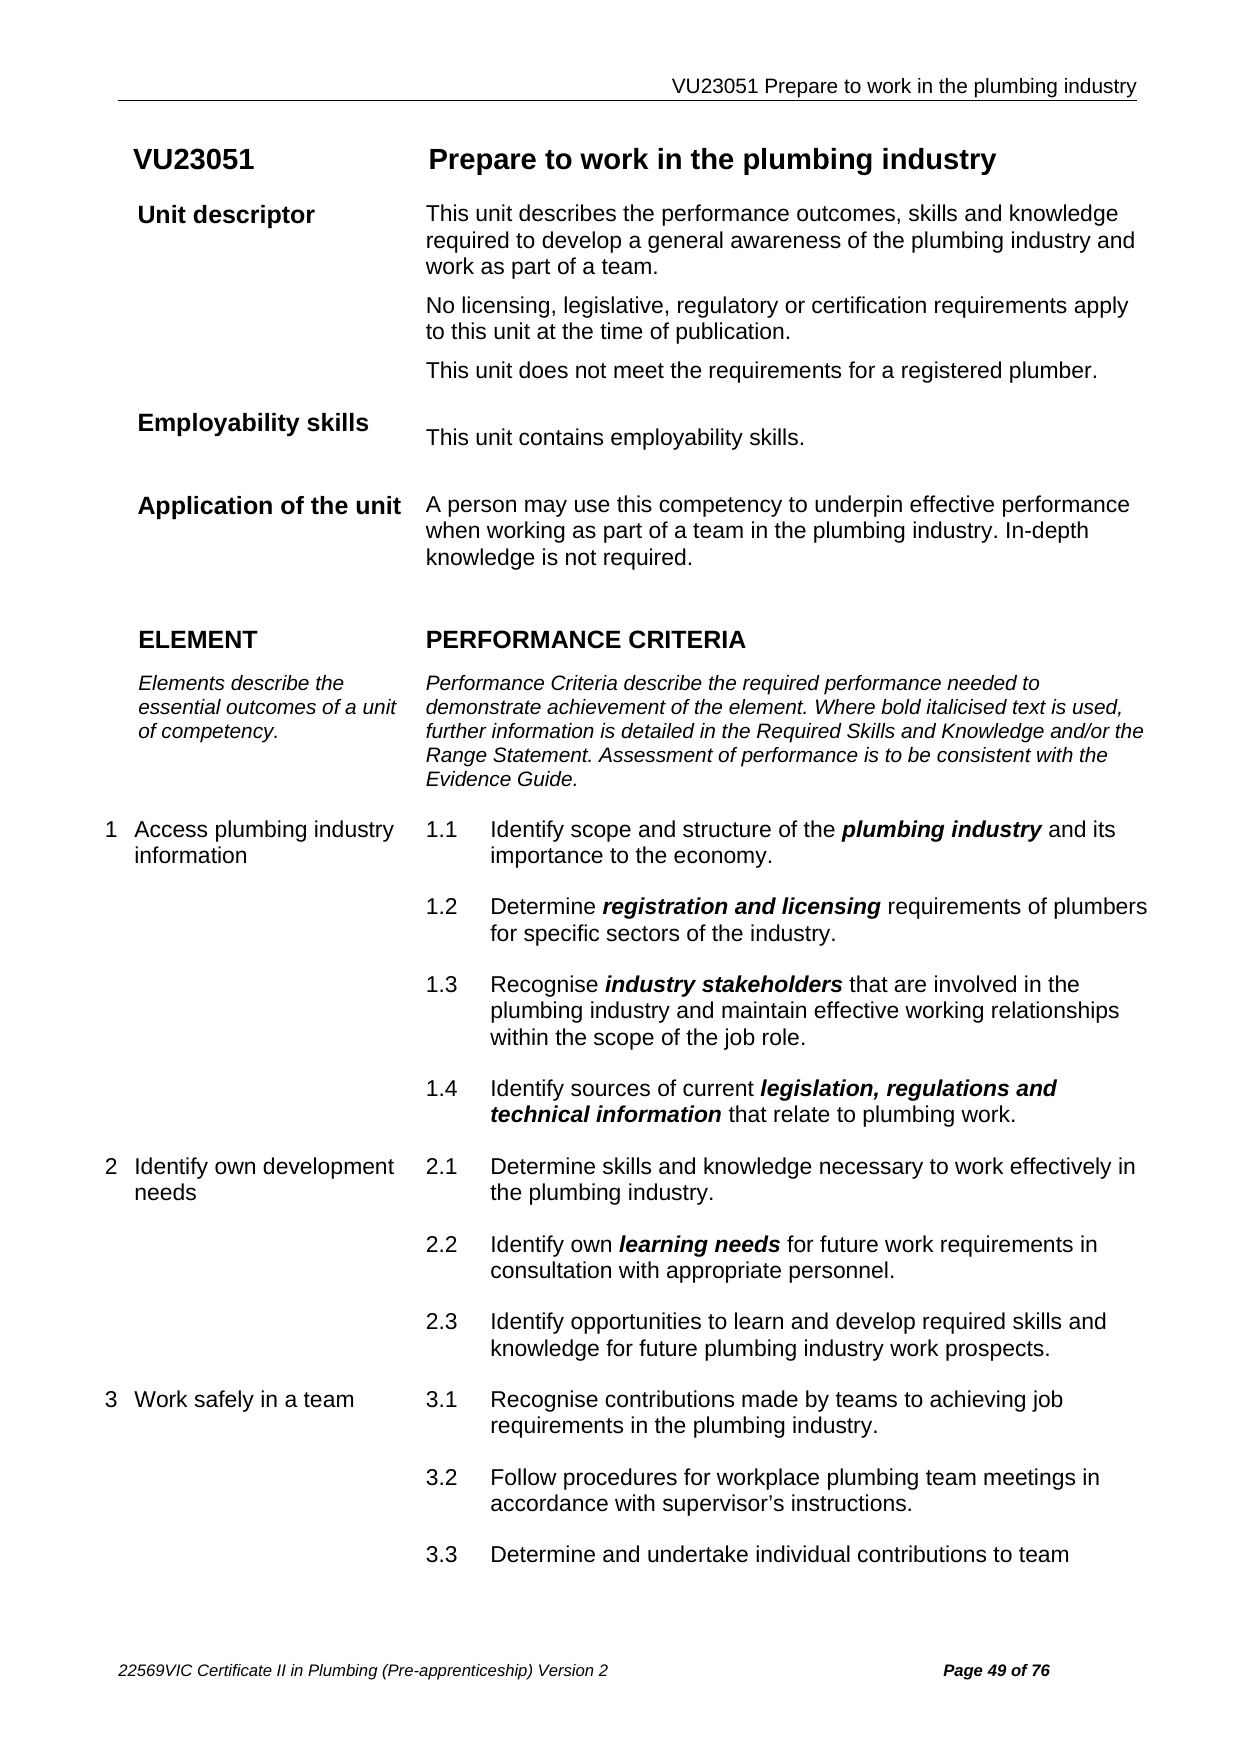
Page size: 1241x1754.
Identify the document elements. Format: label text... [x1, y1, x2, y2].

table_cell Access plumbing industry information [123, 803, 414, 1140]
table_cell 1.3 [414, 959, 479, 1063]
table_header Unit descriptor [94, 188, 414, 396]
table_cell Identify sources of current legislation, regulations and technical information that relate to plumbing work. [479, 1063, 1162, 1140]
table_cell 2.3 [414, 1296, 479, 1373]
table_cell A person may use this competency to underpin effective performance when working as part of a team in the plumbing industry. In-depth knowledge is not required. [414, 478, 1162, 621]
table_cell Identify own development needs [123, 1140, 414, 1373]
table_cell Work safely in a team [123, 1374, 414, 1580]
table_cell 3.2 [414, 1451, 479, 1529]
table_cell Performance Criteria describe the required performance needed to demonstrate achievement of the element. Where bold italicised text is used, further information is detailed in the Required Skills and Knowledge and/or the Range Statement. Assessment of performance is to be consistent with the Evidence Guide. [414, 658, 1162, 803]
table_cell 3.3 [414, 1529, 479, 1580]
table_cell ELEMENT [93, 621, 414, 658]
table_cell Identify scope and structure of the plumbing industry and its importance to the economy. [479, 803, 1162, 881]
table_cell Follow procedures for workplace plumbing team meetings in accordance with supervisor’s instructions. [479, 1451, 1162, 1529]
table_cell 3.1 [414, 1374, 479, 1451]
table_cell 1.1 [414, 803, 479, 881]
table_cell Determine registration and licensing requirements of plumbers for specific sectors of the industry. [479, 881, 1162, 958]
table_cell Employability skills [94, 396, 414, 478]
text VU23051 Prepare to work in the plumbing industry [133, 142, 1137, 175]
table_cell This unit contains employability skills. [414, 396, 1162, 478]
table_cell Recognise industry stakeholders that are involved in the plumbing industry and maintain effective working relationships within the scope of the job role. [479, 959, 1162, 1063]
table_cell Elements describe the essential outcomes of a unit of competency. [93, 658, 414, 803]
table_header This unit describes the performance outcomes, skills and knowledge required to develop a general awareness of the plumbing industry and work as part of a team. No licensing, legislative, regulatory or certification requirements apply to this unit at the time of publication. This unit does not meet the requirements for a registered plumber. [414, 188, 1162, 396]
table_cell 3 [93, 1374, 123, 1580]
table_cell Identify opportunities to learn and develop required skills and knowledge for future plumbing industry work prospects. [479, 1296, 1162, 1373]
table_cell Identify own learning needs for future work requirements in consultation with appropriate personnel. [479, 1218, 1162, 1296]
table_cell 2 [93, 1140, 123, 1373]
table_cell Recognise contributions made by teams to achieving job requirements in the plumbing industry. [479, 1374, 1162, 1451]
table_cell PERFORMANCE CRITERIA [414, 621, 1162, 658]
table_cell 1.2 [414, 881, 479, 958]
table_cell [479, 1529, 1162, 1580]
table_cell Application of the unit [94, 478, 414, 621]
table_cell 1 [93, 803, 123, 1140]
table_cell Determine skills and knowledge necessary to work effectively in the plumbing industry. [479, 1140, 1162, 1218]
table_cell 2.1 [414, 1140, 479, 1218]
table_cell 2.2 [414, 1218, 479, 1296]
table_cell 1.4 [414, 1063, 479, 1140]
